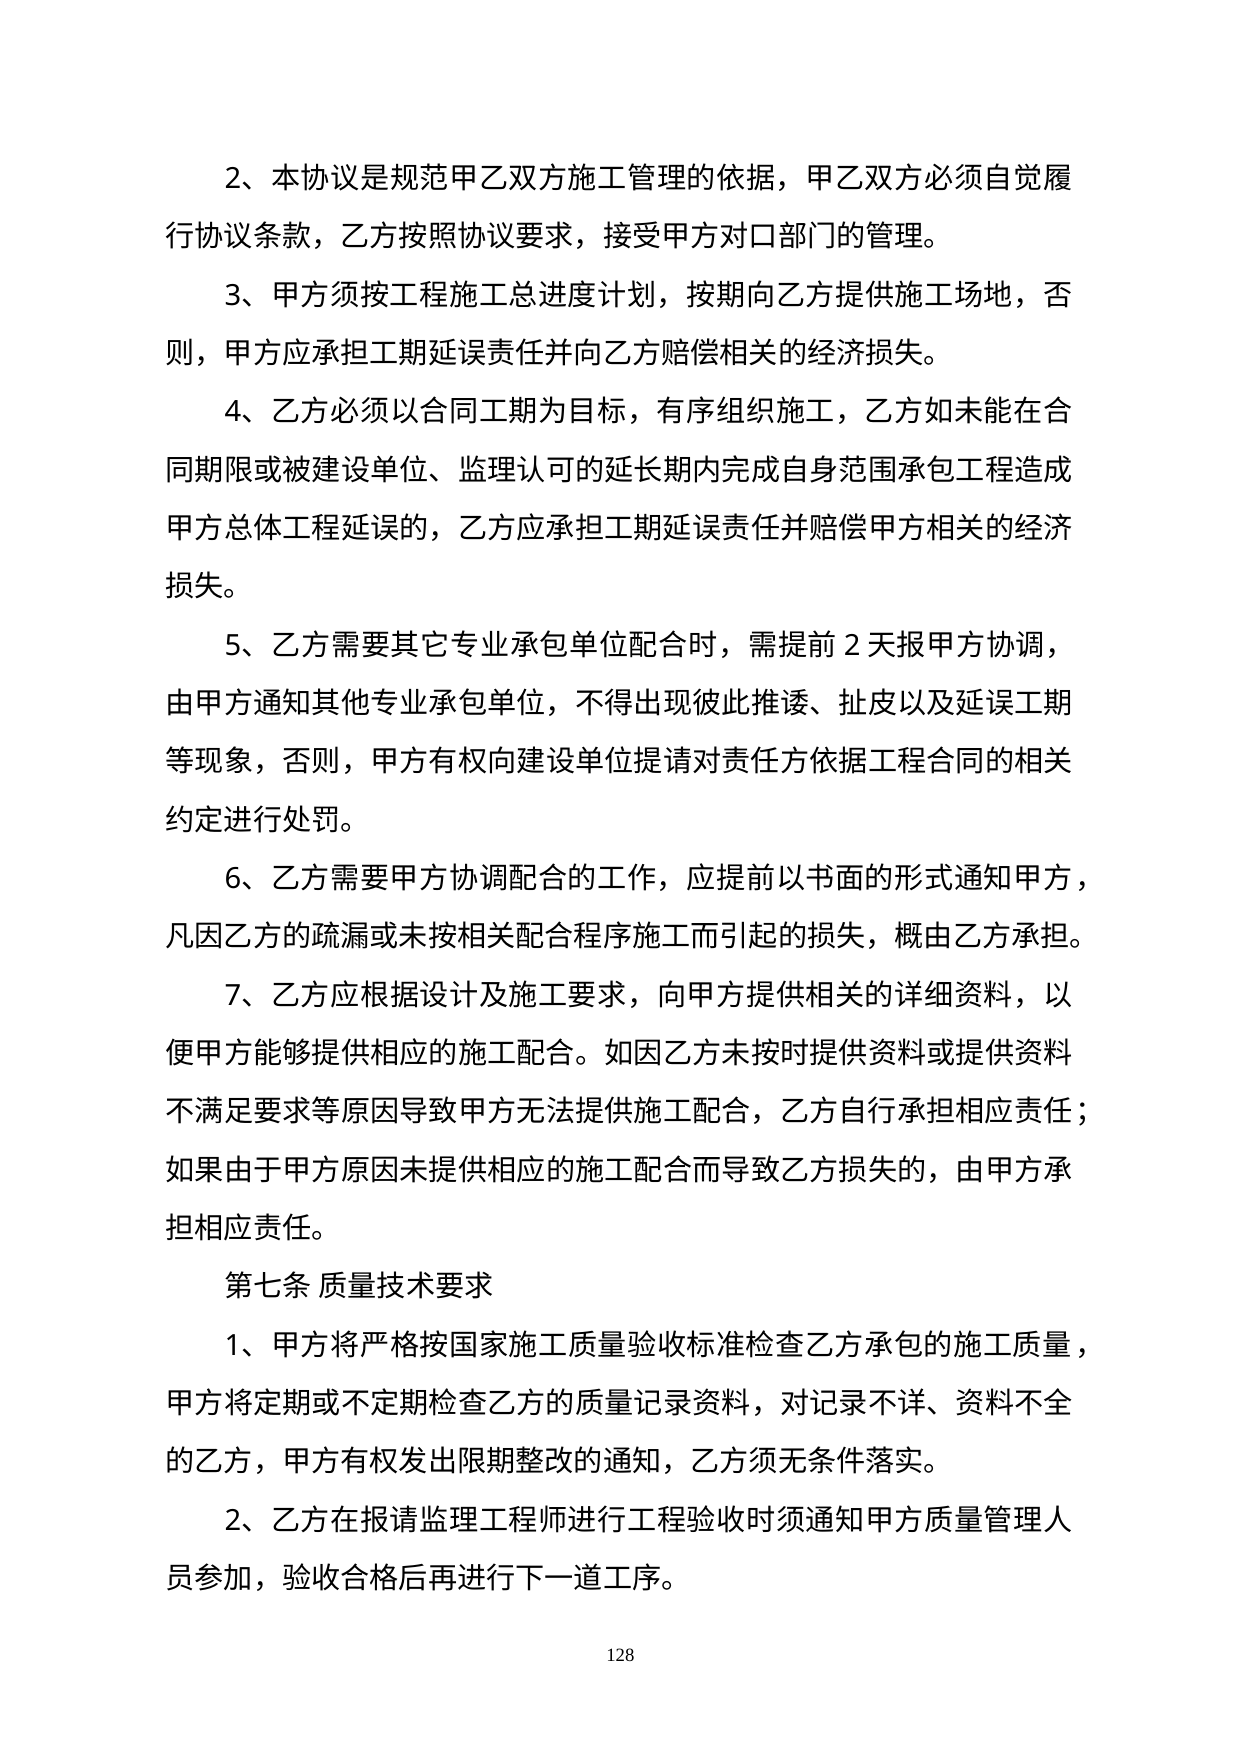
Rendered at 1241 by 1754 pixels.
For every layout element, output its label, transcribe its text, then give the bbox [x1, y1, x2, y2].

text 2、乙方在报请监理工程师进行工程验收时须通知甲方质量管理人员参加，验收合格后再进行下一道工序。 [165, 1483, 1075, 1600]
text 4、乙方必须以合同工期为目标，有序组织施工，乙方如未能在合同期限或被建设单位、监理认可的延长期内完成自身范围承包工程造成甲方总体工程延误的，乙方应承担工期延误责任并赔偿甲方相关的经济损失。 [165, 375, 1075, 608]
text 3、甲方须按工程施工总进度计划，按期向乙方提供施工场地，否则，甲方应承担工期延误责任并向乙方赔偿相关的经济损失。 [165, 258, 1075, 375]
text 7、乙方应根据设计及施工要求，向甲方提供相关的详细资料，以便甲方能够提供相应的施工配合。如因乙方未按时提供资料或提供资料不满足要求等原因导致甲方无法提供施工配合，乙方自行承担相应责任；如果由于甲方原因未提供相应的施工配合而导致乙方损失的，由甲方承担相应责任。 [165, 958, 1075, 1250]
text 6、乙方需要甲方协调配合的工作，应提前以书面的形式通知甲方，凡因乙方的疏漏或未按相关配合程序施工而引起的损失，概由乙方承担。 [165, 842, 1075, 958]
text 5、乙方需要其它专业承包单位配合时，需提前2天报甲方协调，由甲方通知其他专业承包单位，不得出现彼此推诿、扯皮以及延误工期等现象，否则，甲方有权向建设单位提请对责任方依据工程合同的相关约定进行处罚。 [165, 608, 1075, 842]
text 1、甲方将严格按国家施工质量验收标准检查乙方承包的施工质量，甲方将定期或不定期检查乙方的质量记录资料，对记录不详、资料不全的乙方，甲方有权发出限期整改的通知，乙方须无条件落实。 [165, 1308, 1075, 1483]
text 第七条 质量技术要求 [165, 1250, 1075, 1308]
text 2、本协议是规范甲乙双方施工管理的依据，甲乙双方必须自觉履行协议条款，乙方按照协议要求，接受甲方对口部门的管理。 [165, 142, 1075, 258]
